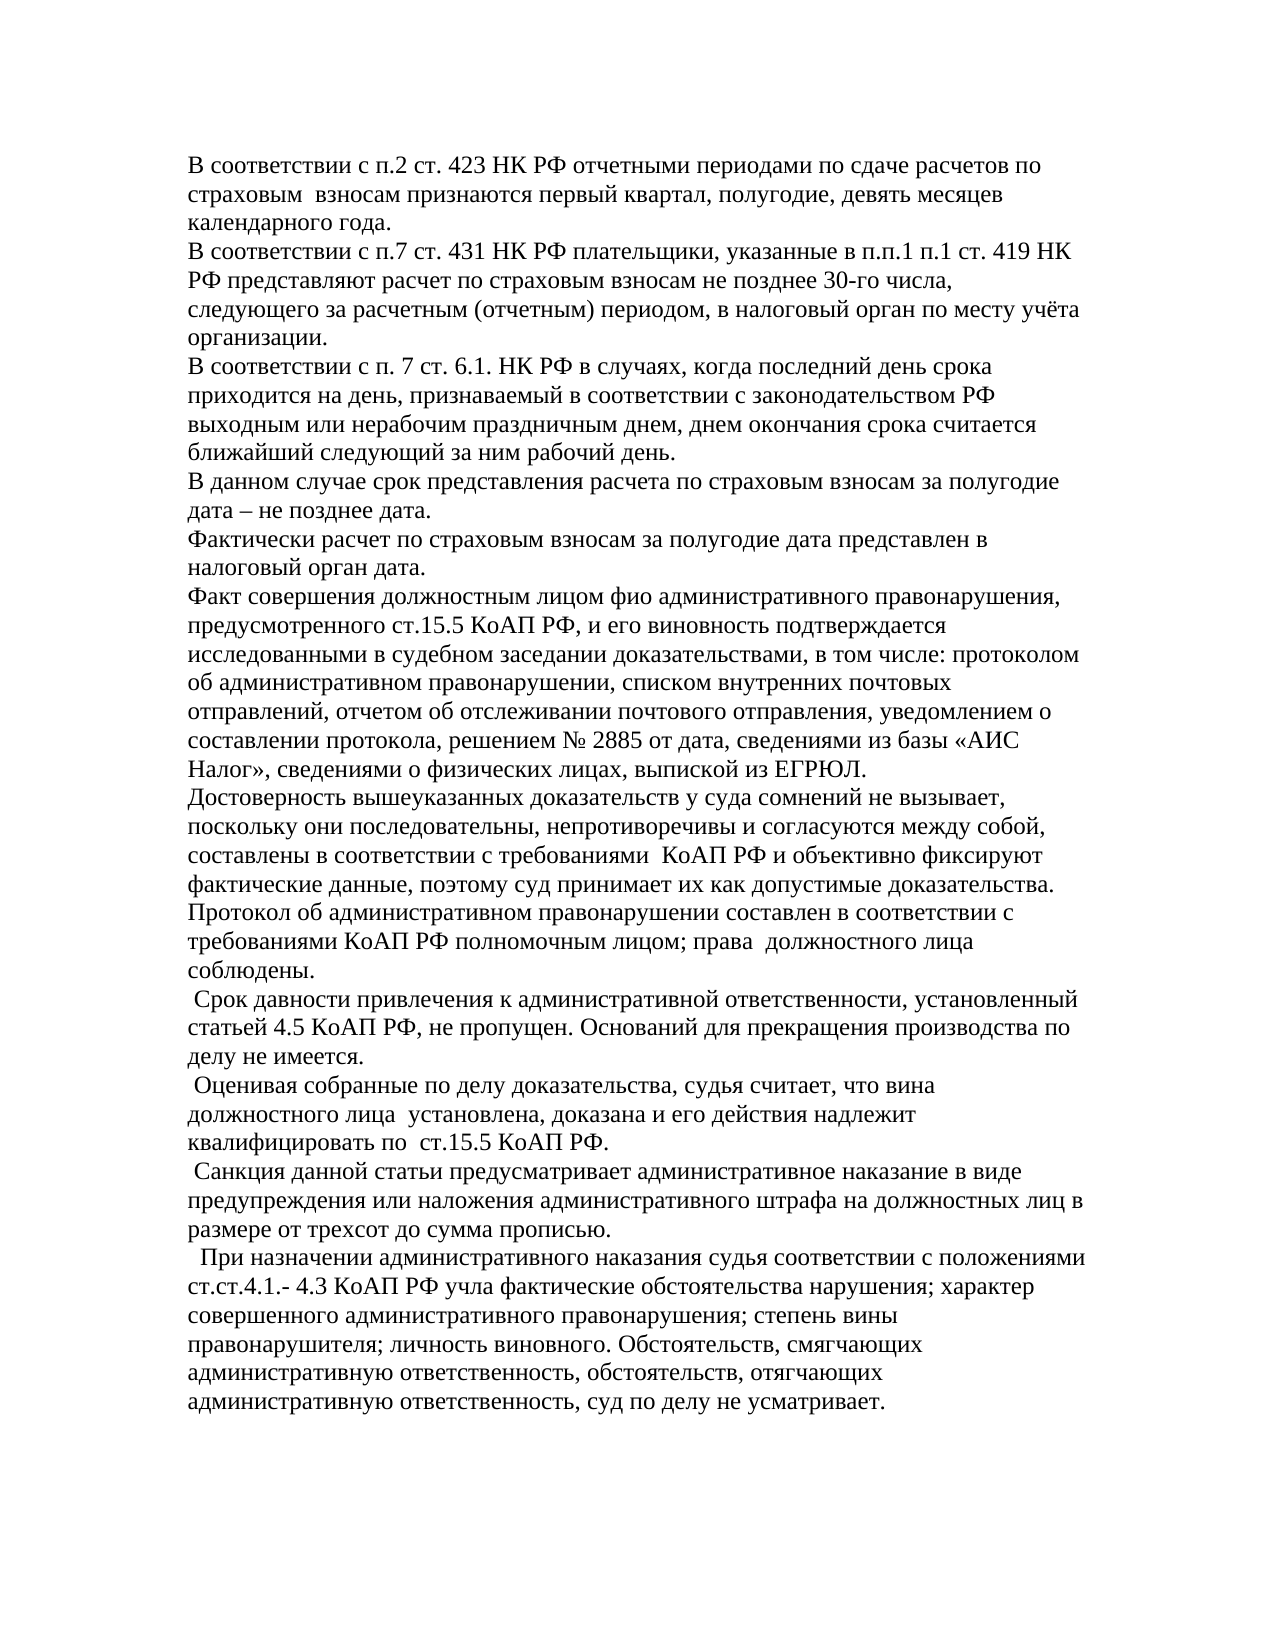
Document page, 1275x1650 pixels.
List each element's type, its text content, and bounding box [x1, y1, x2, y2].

text Срок давности привлечения к административной ответственности, установленный статьей 4.5 КоАП РФ, не пропущен. Оснований для прекращения производства по делу не имеется. [187, 984, 1087, 1070]
text Оценивая собранные по делу доказательства, судья считает, что вина должностного лица установлена, доказана и его действия надлежит квалифицировать по ст.15.5 КоАП РФ. [187, 1070, 1087, 1156]
text В соответствии с п.7 ст. 431 НК РФ плательщики, указанные в п.п.1 п.1 ст. 419 НК РФ представляют расчет по страховым взносам не позднее 30-го числа, следующего за расчетным (отчетным) периодом, в налоговый орган по месту учёта организации. [187, 236, 1087, 351]
text Факт совершения должностным лицом фио административного правонарушения, предусмотренного ст.15.5 КоАП РФ, и его виновность подтверждается исследованными в судебном заседании доказательствами, в том числе: протоколом об административном правонарушении, списком внутренних почтовых отправлений, отчетом об отслеживании почтового отправления, уведомлением о составлении протокола, решением № 2885 от дата, сведениями из базы «АИС Налог», сведениями о физических лицах, выпиской из ЕГРЮЛ. [187, 581, 1087, 782]
text В данном случае срок представления расчета по страховым взносам за полугодие дата – не позднее дата. [187, 466, 1087, 524]
text При назначении административного наказания судья соответствии с положениями ст.ст.4.1.- 4.3 КоАП РФ учла фактические обстоятельства нарушения; характер совершенного административного правонарушения; степень вины правонарушителя; личность виновного. Обстоятельств, смягчающих административную ответственность, обстоятельств, отягчающих административную ответственность, суд по делу не усматривает. [187, 1242, 1087, 1415]
text В соответствии с п.2 ст. 423 НК РФ отчетными периодами по сдаче расчетов по страховым взносам признаются первый квартал, полугодие, девять месяцев календарного года. [187, 150, 1087, 236]
text Достоверность вышеуказанных доказательств у суда сомнений не вызывает, поскольку они последовательны, непротиворечивы и согласуются между собой, составлены в соответствии с требованиями КоАП РФ и объективно фиксируют фактические данные, поэтому суд принимает их как допустимые доказательства. Протокол об административном правонарушении составлен в соответствии с требованиями КоАП РФ полномочным лицом; права должностного лица соблюдены. [187, 782, 1087, 984]
text Фактически расчет по страховым взносам за полугодие дата представлен в налоговый орган дата. [187, 524, 1087, 581]
text В соответствии с п. 7 ст. 6.1. НК РФ в случаях, когда последний день срока приходится на день, признаваемый в соответствии с законодательством РФ выходным или нерабочим праздничным днем, днем окончания срока считается ближайший следующий за ним рабочий день. [187, 351, 1087, 466]
text Санкция данной статьи предусматривает административное наказание в виде предупреждения или наложения административного штрафа на должностных лиц в размере от трехсот до сумма прописью. [187, 1156, 1087, 1242]
